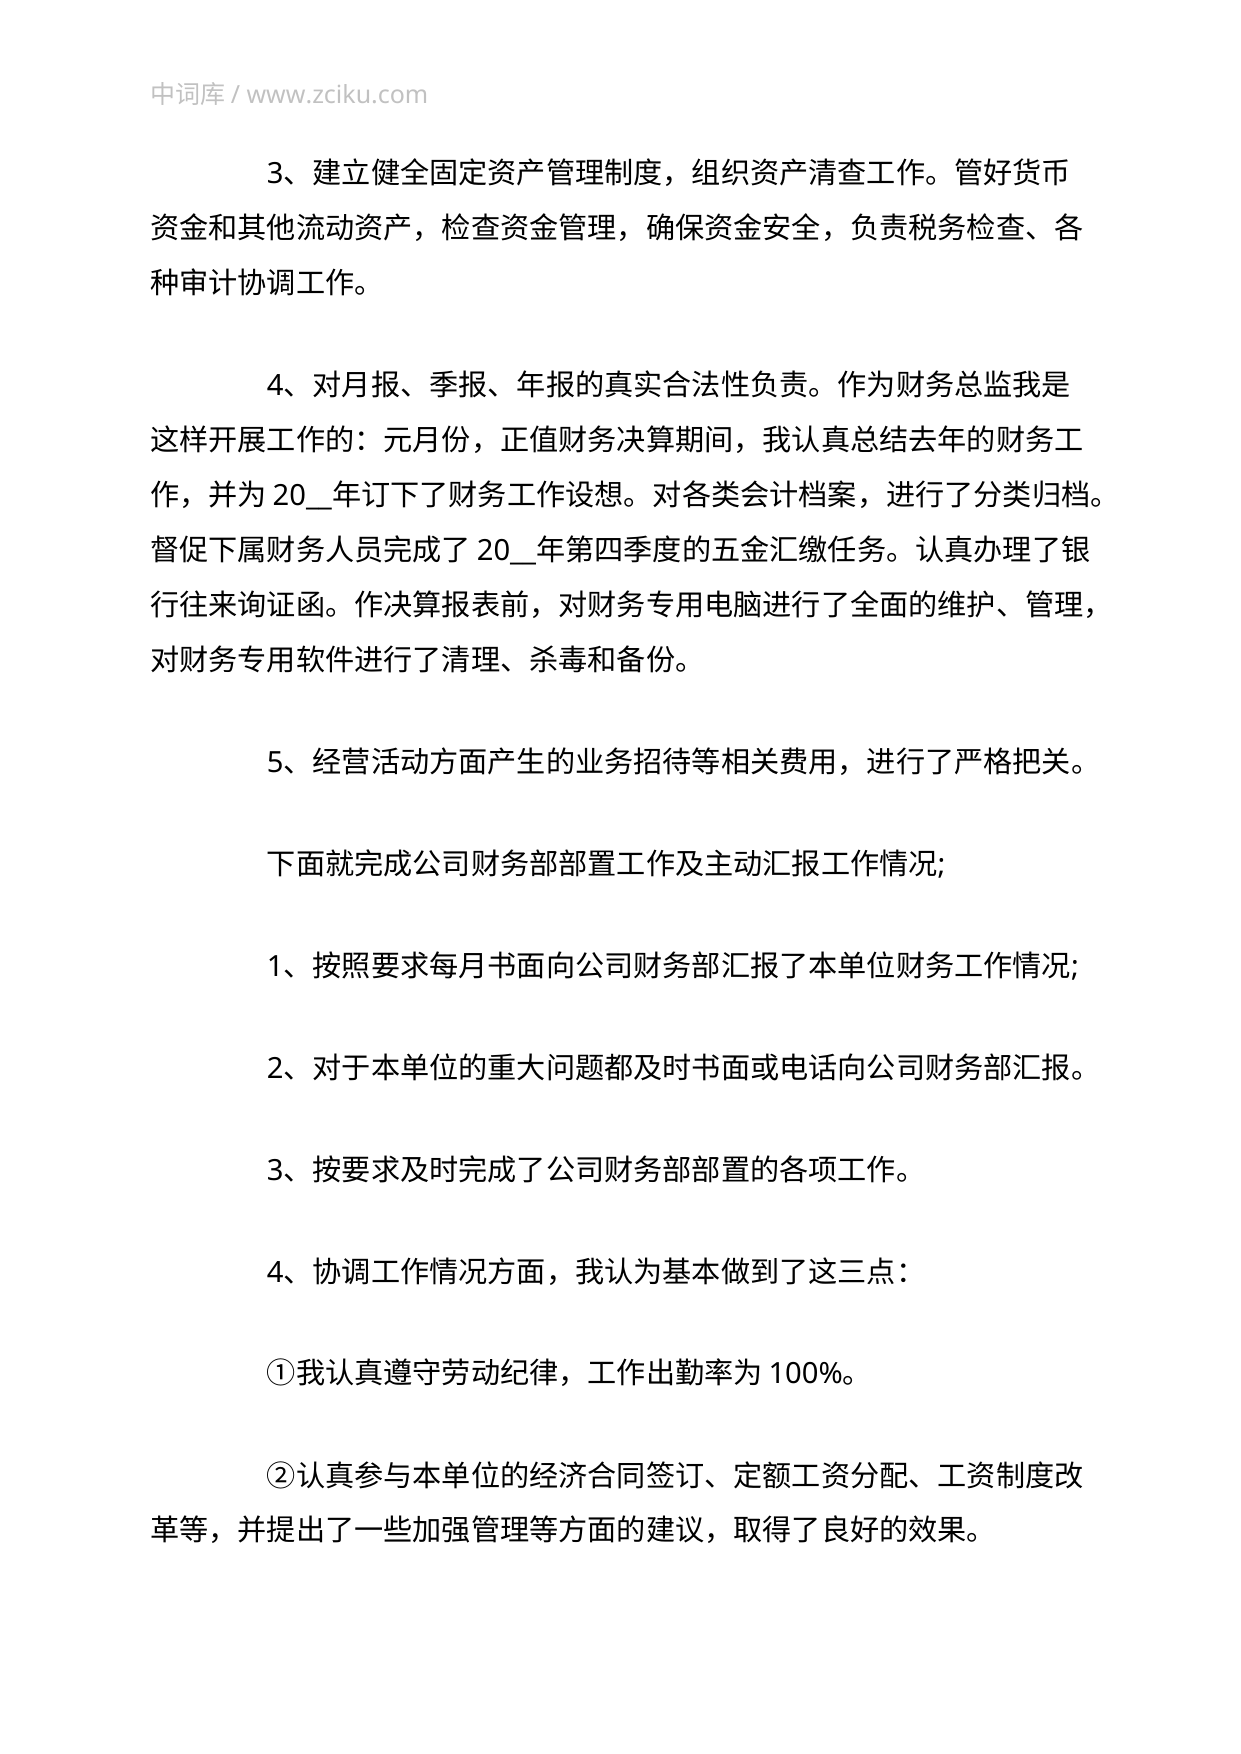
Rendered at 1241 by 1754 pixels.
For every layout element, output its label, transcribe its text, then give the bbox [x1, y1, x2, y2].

text 下面就完成公司财务部部置工作及主动汇报工作情况; [150, 840, 1090, 883]
text 3、按要求及时完成了公司财务部部置的各项工作。 [150, 1146, 1090, 1188]
text ①我认真遵守劳动纪律，工作出勤率为100%。 [150, 1350, 1090, 1392]
text 2、对于本单位的重大问题都及时书面或电话向公司财务部汇报。 [150, 1044, 1090, 1087]
text 4、协调工作情况方面，我认为基本做到了这三点： [150, 1248, 1090, 1291]
text 4、对月报、季报、年报的真实合法性负责。作为财务总监我是这样开展工作的：元月份，正值财务决算期间，我认真总结去年的财务工作，并为20__年订下了财务工作设想。对各类会计档案，进行了分类归档。督促下属财务人员完成了20__年第四季度的五金汇缴任务。认真办理了银行往来询证函。作决算报表前，对财务专用电脑进行了全面的维护、管理，对财务专用软件进行了清理、杀毒和备份。 [150, 362, 1090, 679]
text 1、按照要求每月书面向公司财务部汇报了本单位财务工作情况; [150, 942, 1090, 984]
text 3、建立健全固定资产管理制度，组织资产清查工作。管好货币资金和其他流动资产，检查资金管理，确保资金安全，负责税务检查、各种审计协调工作。 [150, 150, 1090, 302]
text ②认真参与本单位的经济合同签订、定额工资分配、工资制度改革等，并提出了一些加强管理等方面的建议，取得了良好的效果。 [150, 1452, 1090, 1549]
text 5、经营活动方面产生的业务招待等相关费用，进行了严格把关。 [150, 738, 1090, 781]
